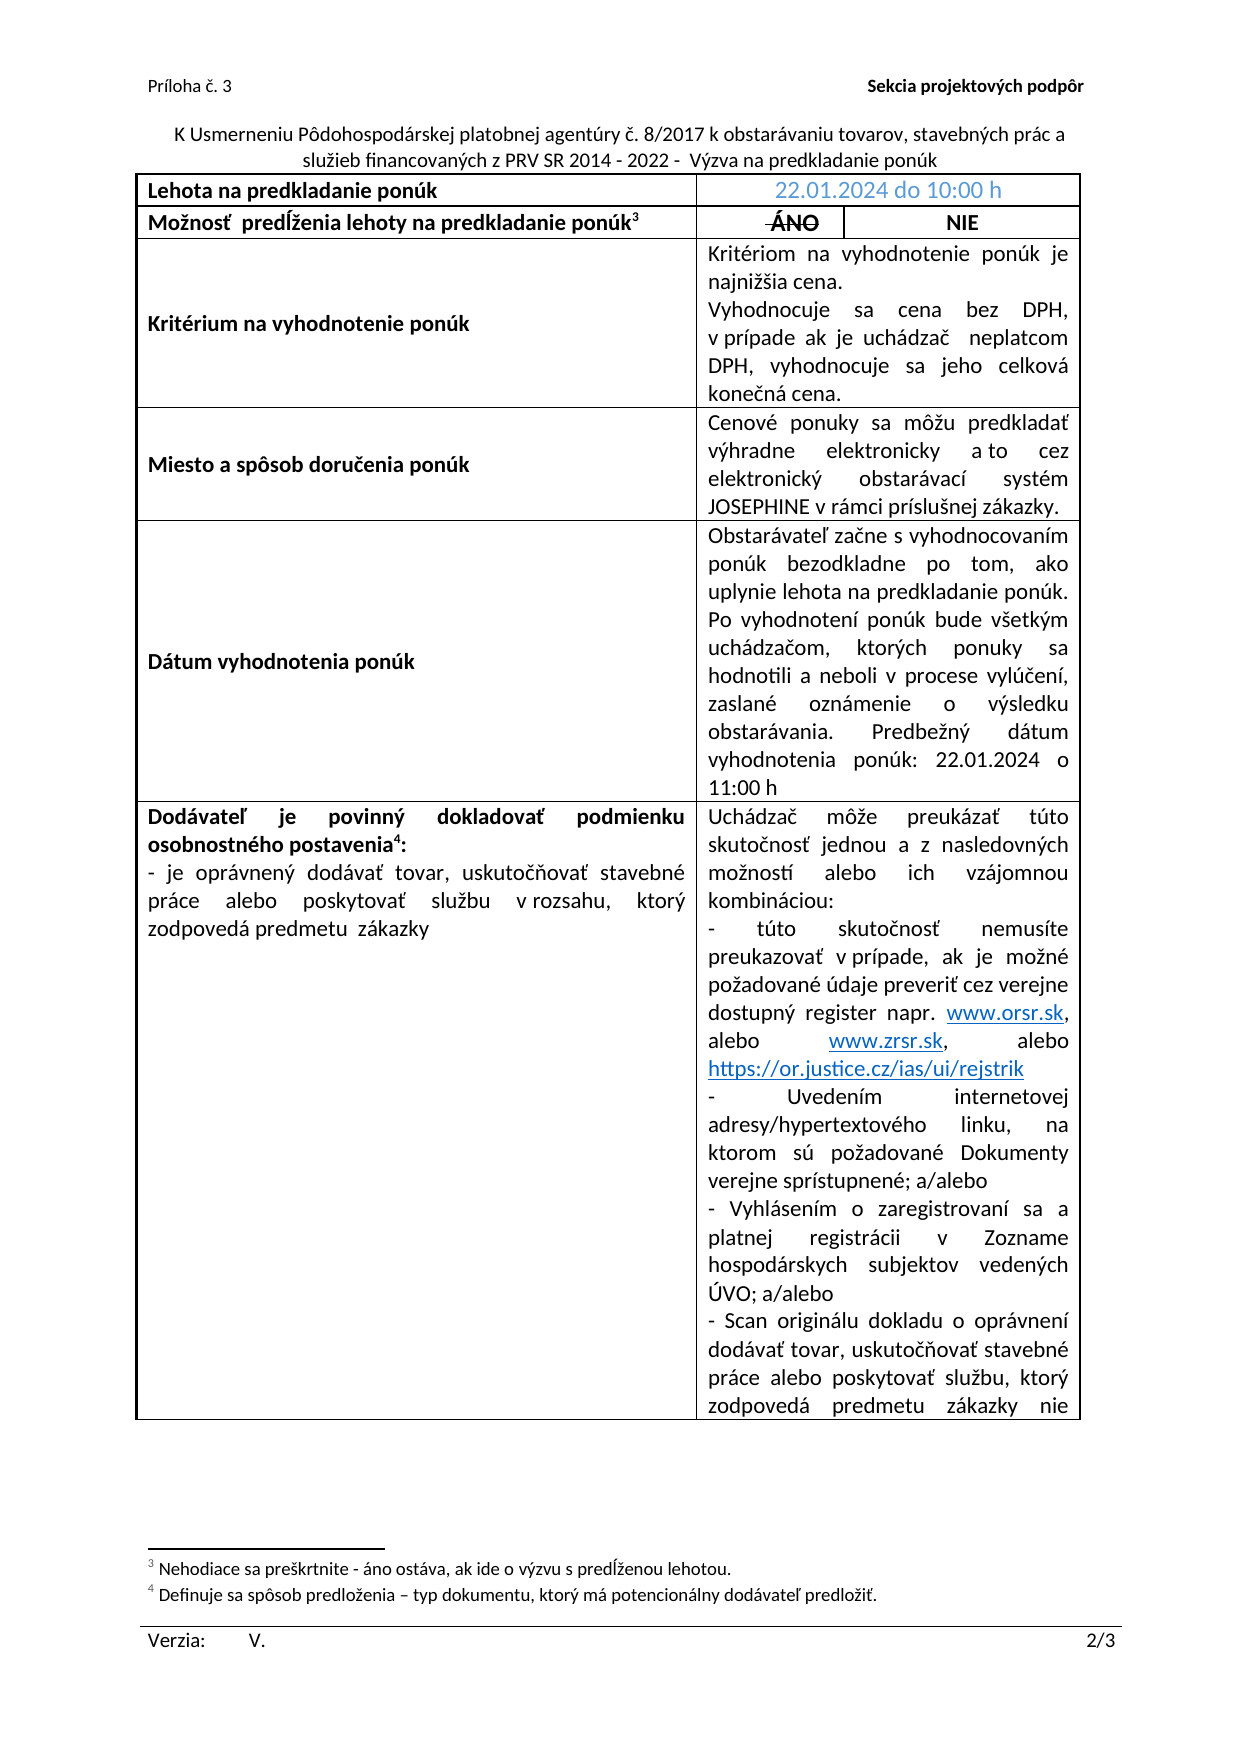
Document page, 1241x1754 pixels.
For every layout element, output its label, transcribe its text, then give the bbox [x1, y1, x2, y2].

table_cell Možnosť predĺženia lehoty na predkladanie ponúk [138, 207, 696, 238]
table_cell Obstarávateľ začne s vyhodnocovaním ponúk bezodkladne po tom, ako uplynie lehota na predkladanie ponúk. Po vyhodnotení ponúk bude všetkým uchádzačom, ktorých ponuky sa hodnotili a neboli v procese vylúčení, zaslané oznámenie o výsledku obstarávania. Predbežný dátum vyhodnotenia ponúk: 22.01.2024 o 11:00 h [697, 521, 1079, 801]
table_cell Dátum vyhodnotenia ponúk [138, 521, 696, 801]
table_header 22.01.2024 do 10:00 h [697, 175, 1079, 205]
table_cell Kritérium na vyhodnotenie ponúk [138, 239, 696, 407]
table_cell NIE [845, 207, 1079, 238]
table_cell Cenové ponuky sa môžu predkladať výhradne elektronicky a to cez elektronický obstarávací systém JOSEPHINE v rámci príslušnej zákazky. [697, 408, 1079, 520]
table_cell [697, 802, 1079, 1419]
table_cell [138, 802, 696, 1419]
table_cell Miesto a spôsob doručenia ponúk [138, 408, 696, 520]
table_cell ÁNO [697, 207, 843, 238]
table_header Lehota na predkladanie ponúk [138, 175, 696, 205]
table_cell Kritériom na vyhodnotenie ponúk je najnižšia cena. Vyhodnocuje sa cena bez DPH, v prípade ak je uchádzač neplatcom DPH, vyhodnocuje sa jeho celková konečná cena. [697, 239, 1079, 407]
